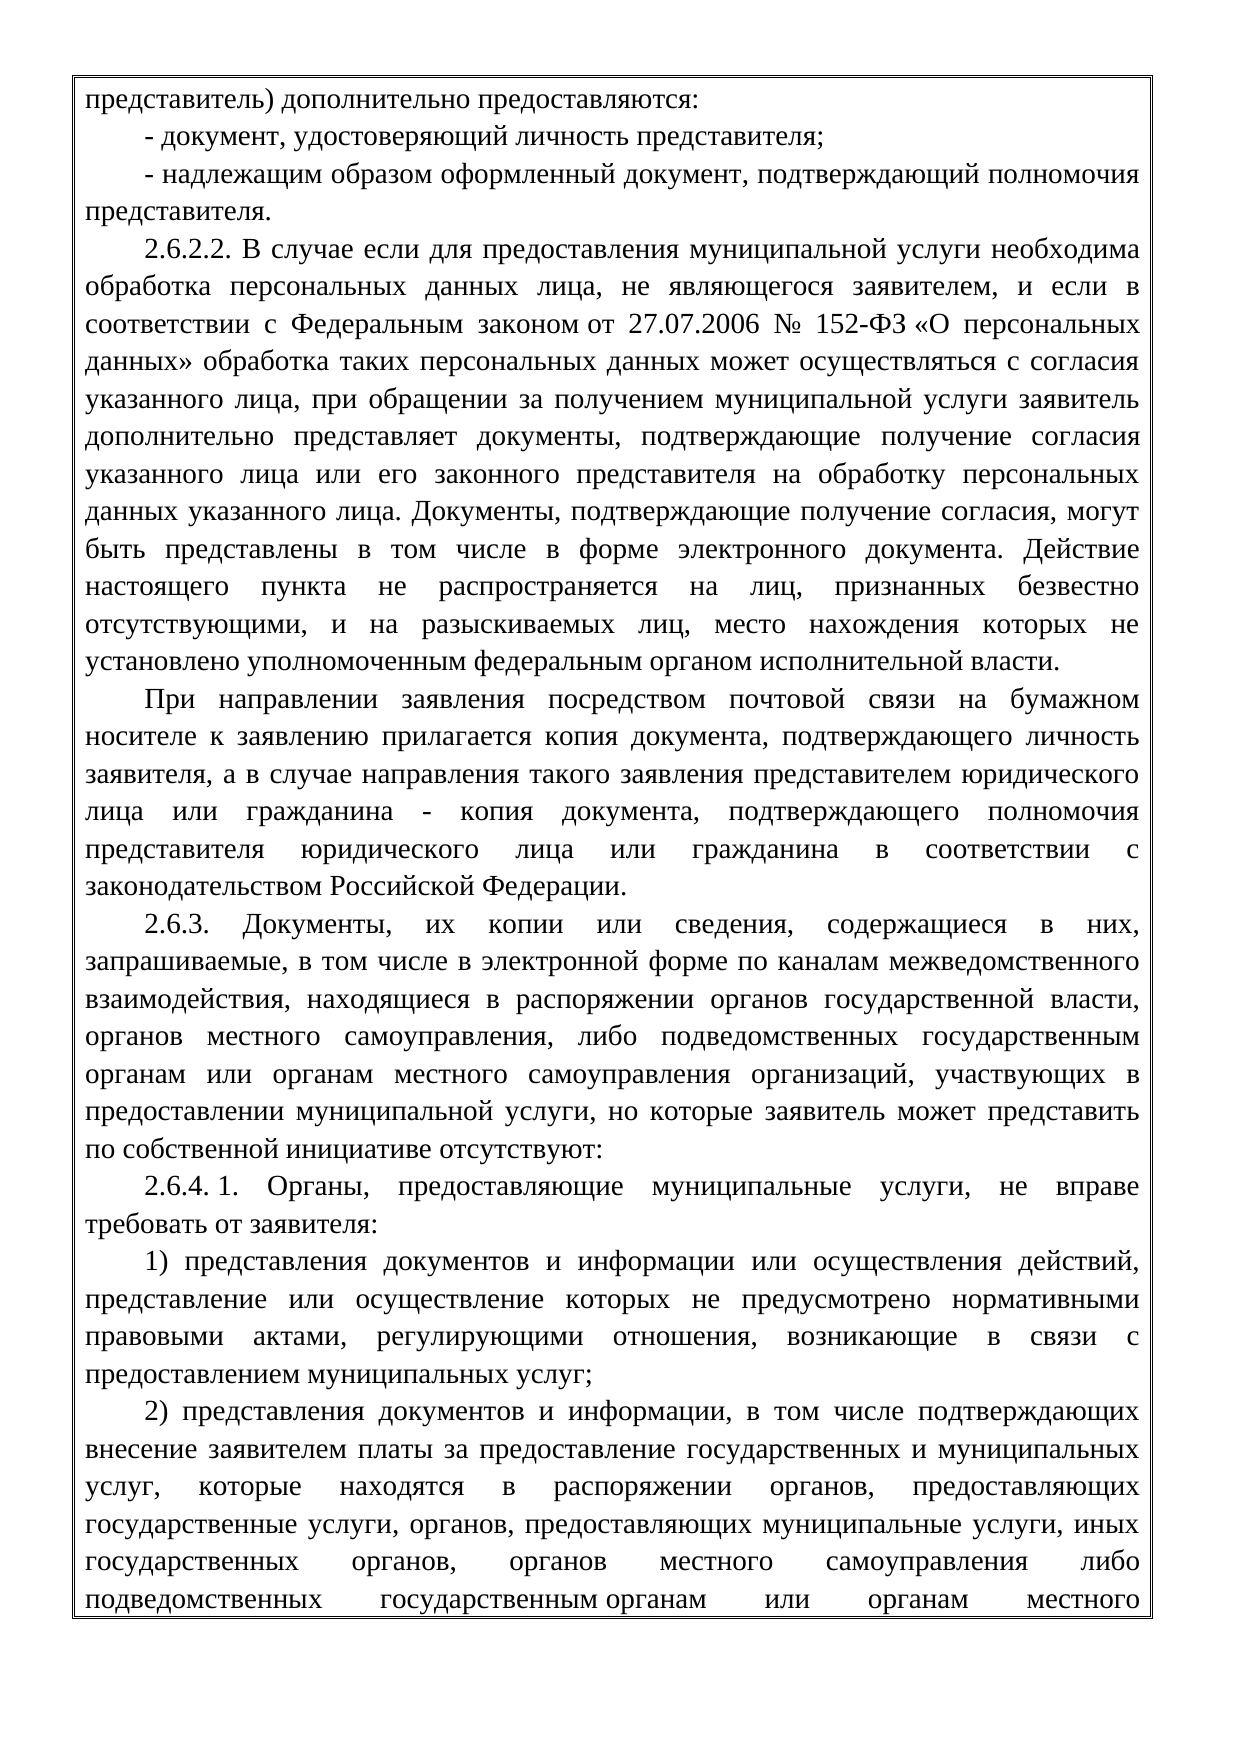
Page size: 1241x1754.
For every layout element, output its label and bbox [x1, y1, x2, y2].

table_header [75, 78, 1150, 1616]
